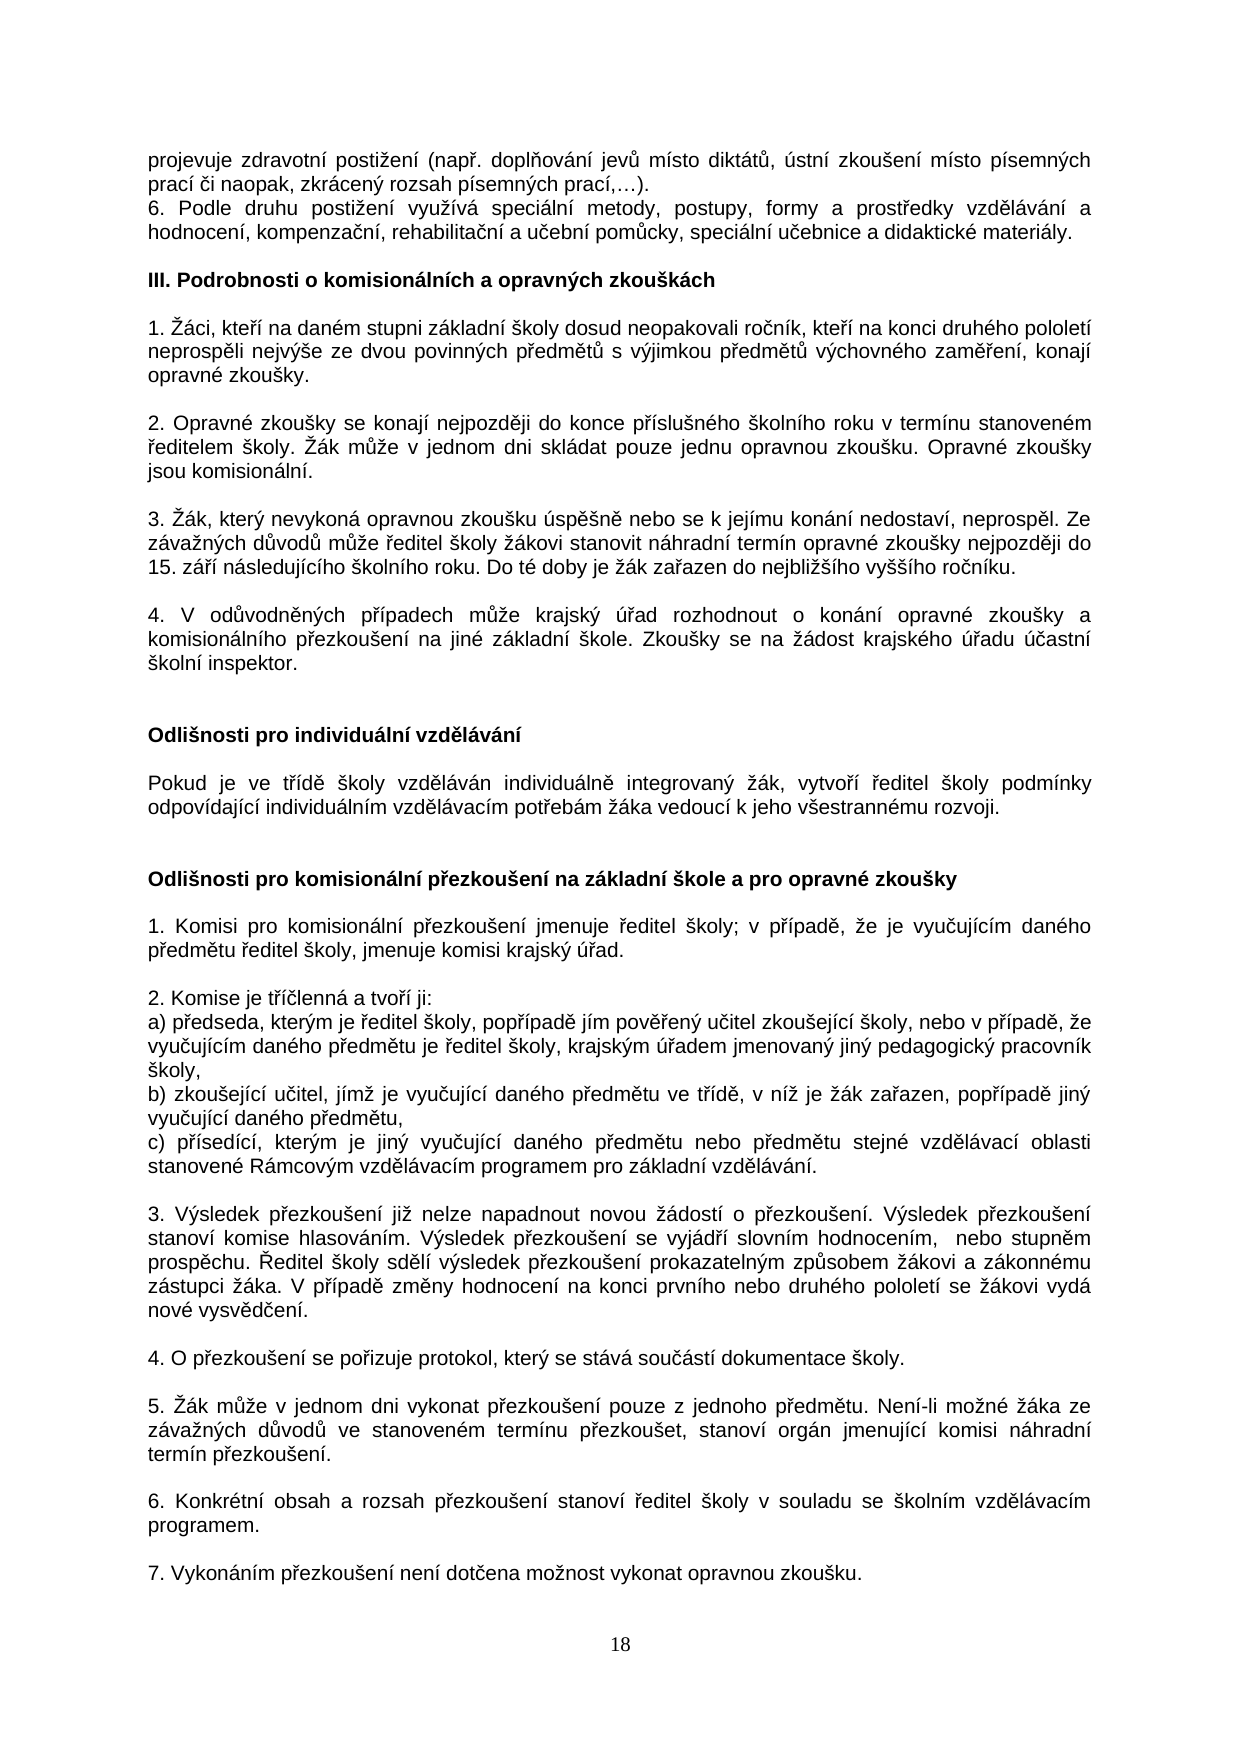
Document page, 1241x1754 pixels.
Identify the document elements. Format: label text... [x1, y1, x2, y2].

text 1. Žáci, kteří na daném stupni základní školy dosud neopakovali ročník, kteří na konci druhého pololetí neprospěli nejvýše ze dvou povinných předmětů s výjimkou předmětů výchovného zaměření, konají opravné zkoušky. [148, 315, 1093, 387]
text c) přísedící, kterým je jiný vyučující daného předmětu nebo předmětu stejné vzdělávací oblasti stanovené Rámcovým vzdělávacím programem pro základní vzdělávání. [148, 1130, 1093, 1178]
text 3. Výsledek přezkoušení již nelze napadnout novou žádostí o přezkoušení. Výsledek přezkoušení stanoví komise hlasováním. Výsledek přezkoušení se vyjádří slovním hodnocením, nebo stupněm prospěchu. Ředitel školy sdělí výsledek přezkoušení prokazatelným způsobem žákovi a zákonnému zástupci žáka. V případě změny hodnocení na konci prvního nebo druhého pololetí se žákovi vydá nové vysvědčení. [148, 1202, 1093, 1322]
text 4. O přezkoušení se pořizuje protokol, který se stává součástí dokumentace školy. [148, 1346, 1093, 1369]
text 5. Žák může v jednom dni vykonat přezkoušení pouze z jednoho předmětu. Není-li možné žáka ze závažných důvodů ve stanoveném termínu přezkoušet, stanoví orgán jmenující komisi náhradní termín přezkoušení. [148, 1393, 1093, 1465]
text a) předseda, kterým je ředitel školy, popřípadě jím pověřený učitel zkoušející školy, nebo v případě, že vyučujícím daného předmětu je ředitel školy, krajským úřadem jmenovaný jiný pedagogický pracovník školy, [148, 1010, 1093, 1082]
text 6. Konkrétní obsah a rozsah přezkoušení stanoví ředitel školy v souladu se školním vzdělávacím programem. [148, 1489, 1093, 1537]
text Odlišnosti pro individuální vzdělávání [148, 723, 1093, 747]
text 2. Opravné zkoušky se konají nejpozději do konce příslušného školního roku v termínu stanoveném ředitelem školy. Žák může v jednom dni skládat pouze jednu opravnou zkoušku. Opravné zkoušky jsou komisionální. [148, 411, 1093, 483]
text 1. Komisi pro komisionální přezkoušení jmenuje ředitel školy; v případě, že je vyučujícím daného předmětu ředitel školy, jmenuje komisi krajský úřad. [148, 914, 1093, 962]
text Pokud je ve třídě školy vzděláván individuálně integrovaný žák, vytvoří ředitel školy podmínky odpovídající individuálním vzdělávacím potřebám žáka vedoucí k jeho všestrannému rozvoji. [148, 771, 1093, 818]
text 2. Komise je tříčlenná a tvoří ji: [148, 986, 1093, 1010]
text b) zkoušející učitel, jímž je vyučující daného předmětu ve třídě, v níž je žák zařazen, popřípadě jiný vyučující daného předmětu, [148, 1082, 1093, 1130]
text Odlišnosti pro komisionální přezkoušení na základní škole a pro opravné zkoušky [148, 866, 1093, 890]
text III. Podrobnosti o komisionálních a opravných zkouškách [148, 267, 1093, 291]
text 7. Vykonáním přezkoušení není dotčena možnost vykonat opravnou zkoušku. [148, 1561, 1093, 1585]
text 4. V odůvodněných případech může krajský úřad rozhodnout o konání opravné zkoušky a komisionálního přezkoušení na jiné základní škole. Zkoušky se na žádost krajského úřadu účastní školní inspektor. [148, 603, 1093, 675]
text 3. Žák, který nevykoná opravnou zkoušku úspěšně nebo se k jejímu konání nedostaví, neprospěl. Ze závažných důvodů může ředitel školy žákovi stanovit náhradní termín opravné zkoušky nejpozději do 15. září následujícího školního roku. Do té doby je žák zařazen do nejbližšího vyššího ročníku. [148, 507, 1093, 579]
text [148, 148, 1093, 196]
text 6. Podle druhu postižení využívá speciální metody, postupy, formy a prostředky vzdělávání a hodnocení, kompenzační, rehabilitační a učební pomůcky, speciální učebnice a didaktické materiály. [148, 196, 1093, 243]
